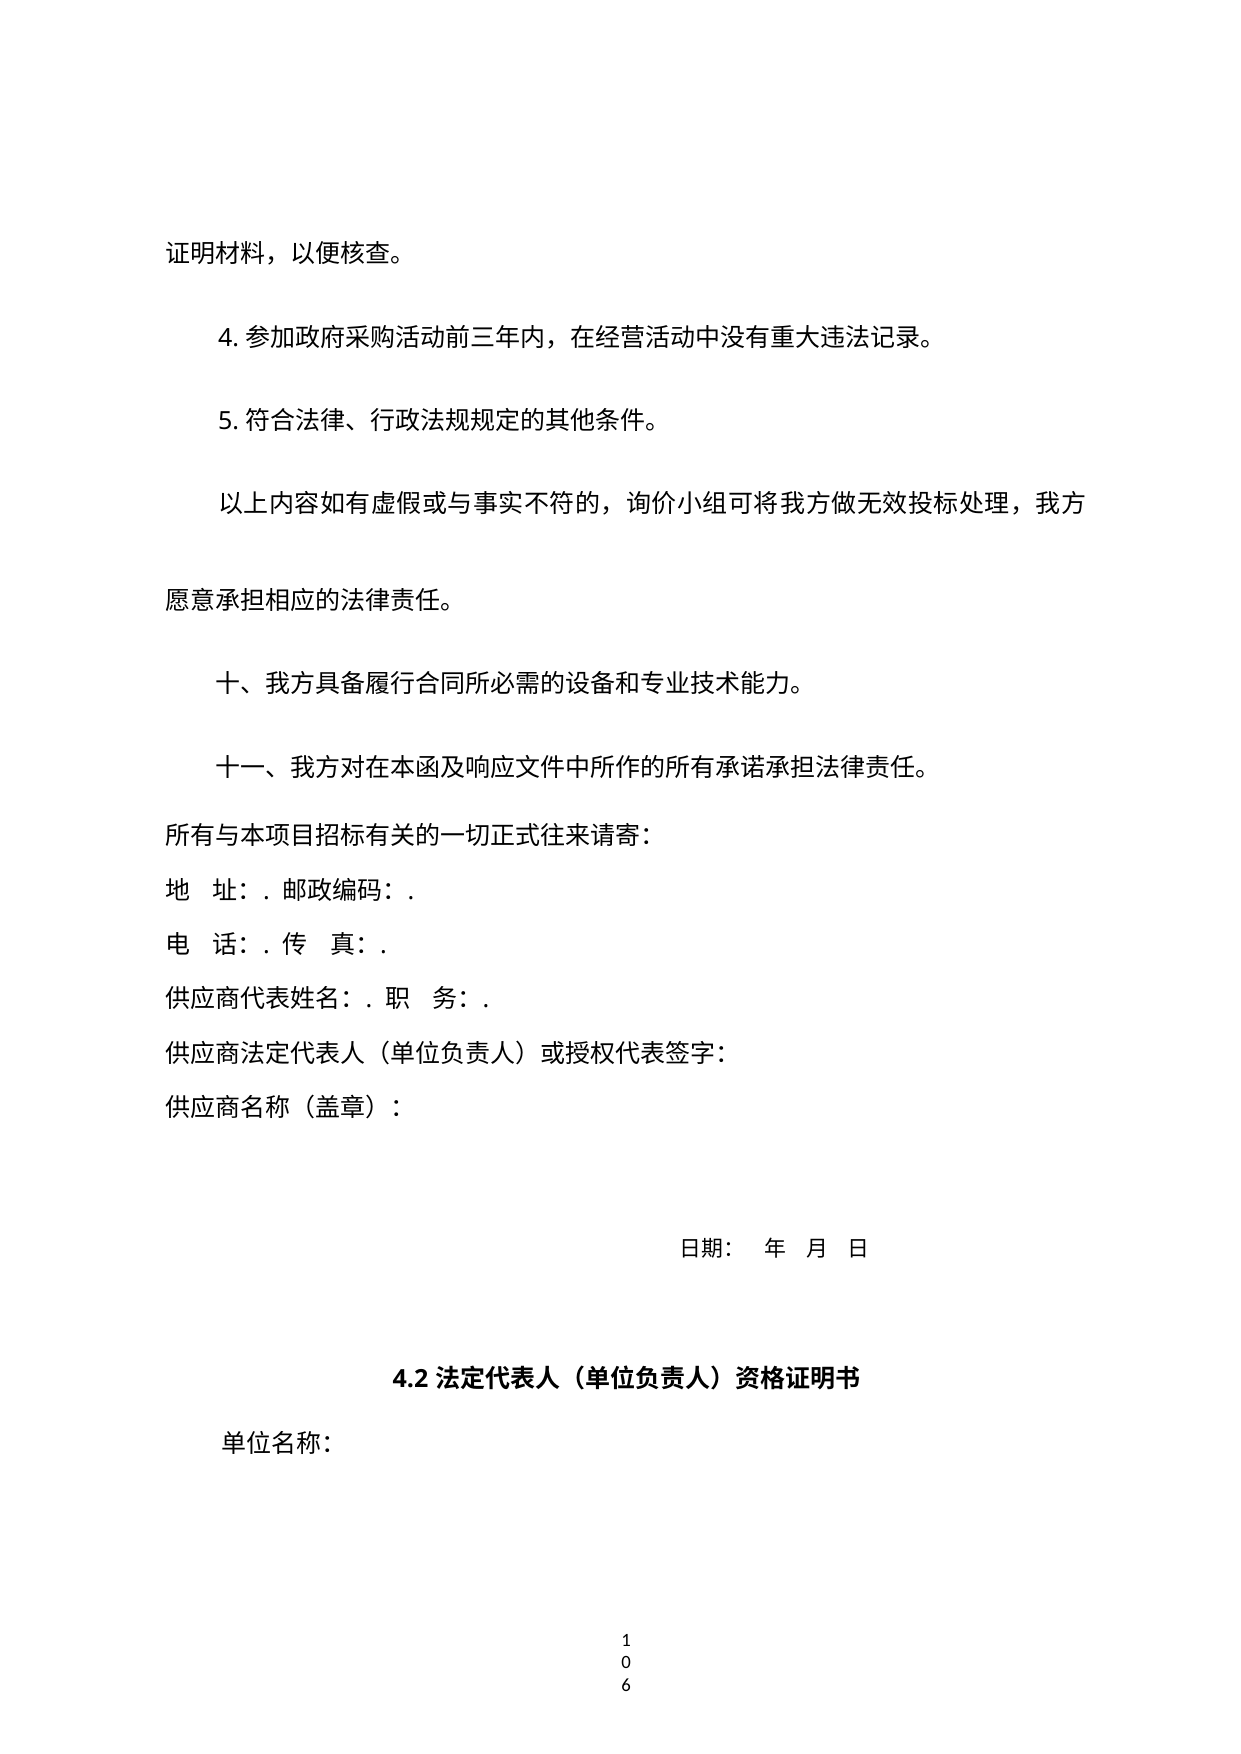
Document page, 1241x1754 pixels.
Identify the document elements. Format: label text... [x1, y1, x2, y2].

text 供应商名称（盖章）： [165, 1088, 1087, 1124]
text 十一、我方对在本函及响应文件中所作的所有承诺承担法律责任。 [165, 733, 1087, 798]
text 电 话：. 传 真：. [165, 924, 1087, 961]
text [165, 219, 1087, 284]
text 日期： 年 月 日 [165, 1231, 1087, 1263]
text 供应商代表姓名：. 职 务：. [165, 979, 1087, 1015]
text 十、我方具备履行合同所必需的设备和专业技术能力。 [165, 649, 1087, 714]
text 4. 参加政府采购活动前三年内，在经营活动中没有重大违法记录。 [165, 303, 1087, 368]
text 5. 符合法律、行政法规规定的其他条件。 [165, 386, 1087, 451]
text 单位名称： [165, 1409, 1087, 1474]
text 所有与本项目招标有关的一切正式往来请寄： [165, 816, 1087, 852]
text 4.2 法定代表人（单位负责人）资格证明书 [165, 1344, 1087, 1409]
text 地 址：. 邮政编码：. [165, 870, 1087, 906]
text 供应商法定代表人（单位负责人）或授权代表签字： [165, 1033, 1087, 1069]
text 以上内容如有虚假或与事实不符的，询价小组可将我方做无效投标处理，我方愿意承担相应的法律责任。 [165, 469, 1087, 631]
